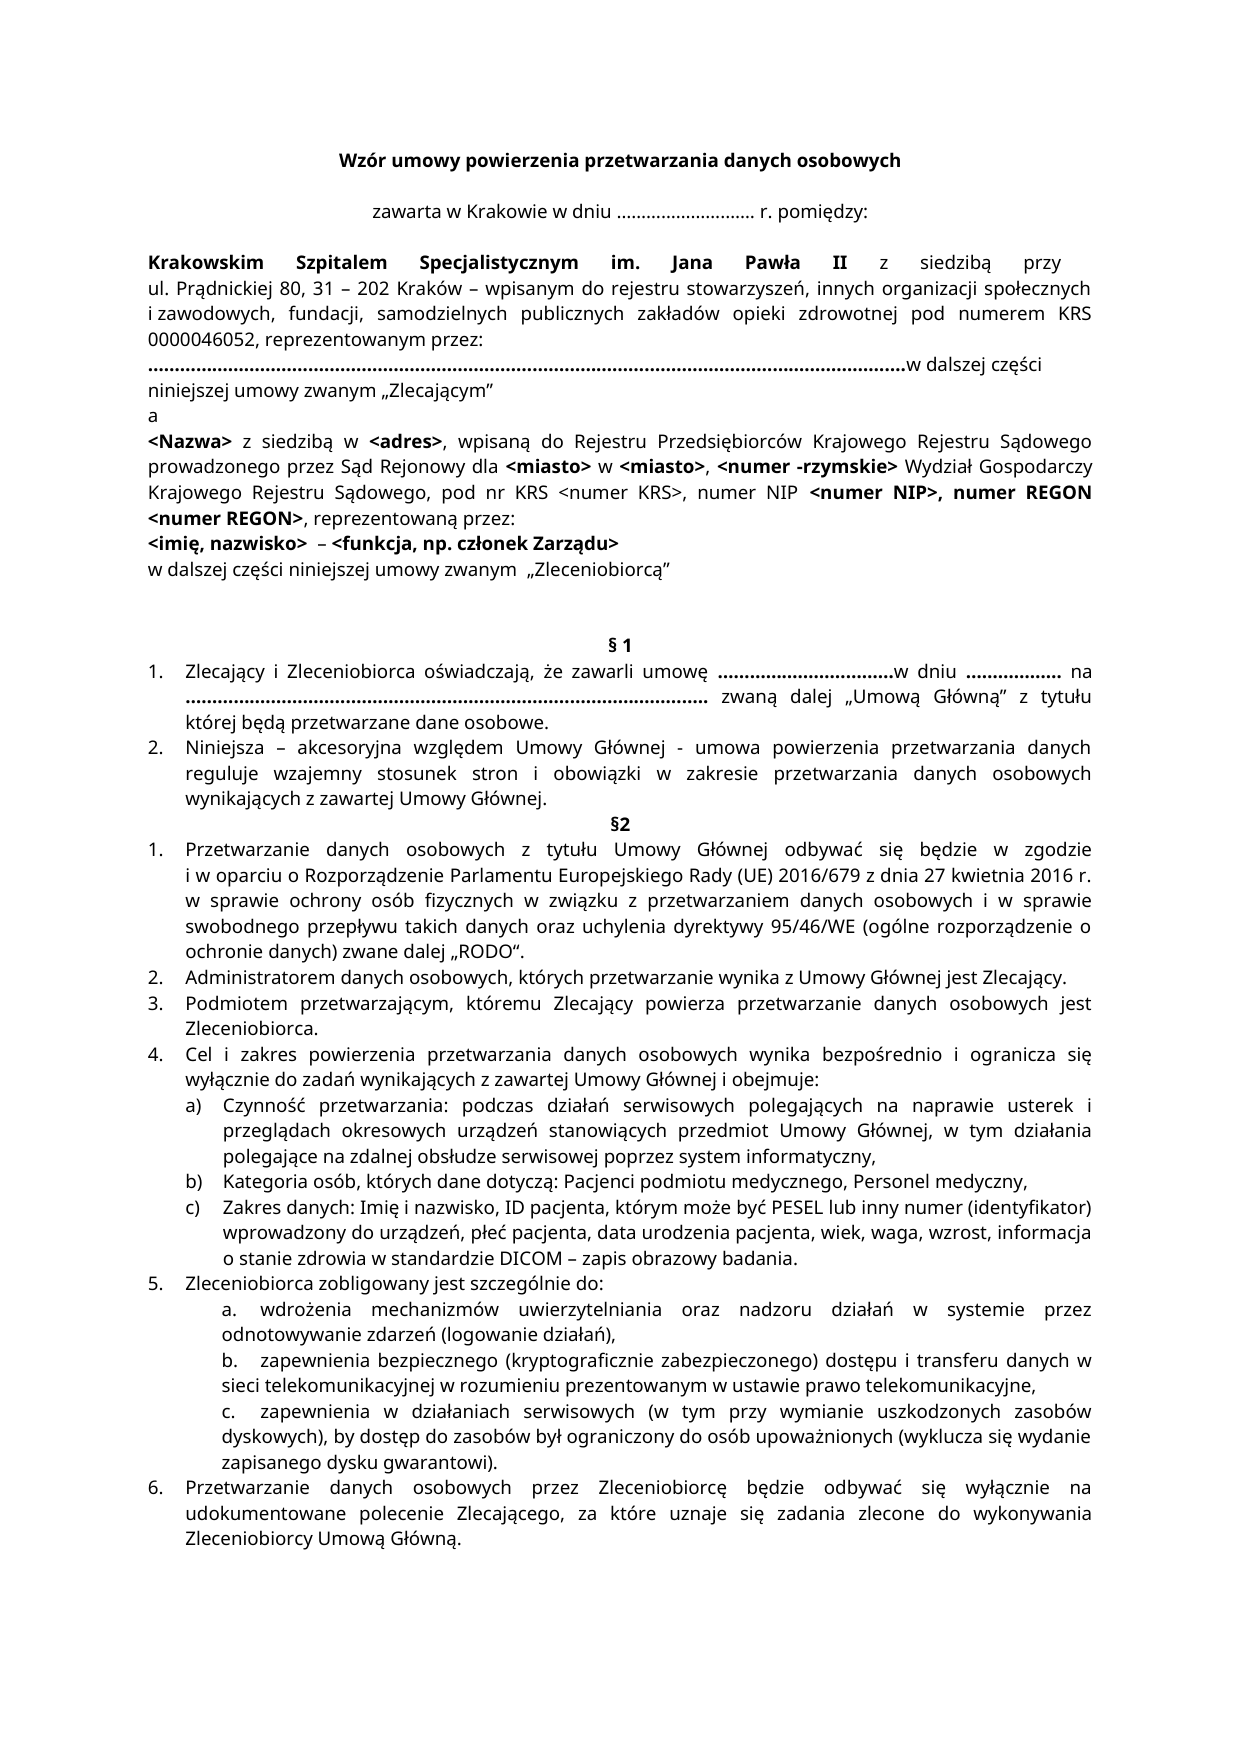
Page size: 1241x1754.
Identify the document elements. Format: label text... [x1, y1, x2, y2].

list Administratorem danych osobowych, których przetwarzanie wynika z Umowy Głównej jest Zlecający. [148, 964, 1093, 990]
list Zleceniobiorca zobligowany jest szczególnie do: [148, 1271, 1093, 1296]
list Niniejsza – akcesoryjna względem Umowy Głównej - umowa powierzenia przetwarzania danych reguluje wzajemny stosunek stron i obowiązki w zakresie przetwarzania danych osobowych wynikających z zawartej Umowy Głównej. [148, 734, 1093, 811]
list Czynność przetwarzania: podczas działań serwisowych polegających na naprawie usterek i przeglądach okresowych urządzeń stanowiących przedmiot Umowy Głównej, w tym działania polegające na zdalnej obsłudze serwisowej poprzez system informatyczny, [185, 1092, 1093, 1168]
list Kategoria osób, których dane dotyczą: Pacjenci podmiotu medycznego, Personel medyczny, [185, 1168, 1093, 1194]
text <imię, nazwisko> – <funkcja, np. członek Zarządu> [148, 530, 1093, 556]
text …………………………………………………………………………………………………………………………….w dalszej części niniejszej umowy zwanym „Zlecającym” [148, 352, 1093, 403]
list zapewnienia w działaniach serwisowych (w tym przy wymianie uszkodzonych zasobów dyskowych), by dostęp do zasobów był ograniczony do osób upoważnionych (wyklucza się wydanie zapisanego dysku gwarantowi). [221, 1398, 1093, 1475]
list wdrożenia mechanizmów uwierzytelniania oraz nadzoru działań w systemie przez odnotowywanie zdarzeń (logowanie działań), [221, 1296, 1093, 1347]
list Przetwarzanie danych osobowych z tytułu Umowy Głównej odbywać się będzie w zgodzie i w oparciu o Rozporządzenie Parlamentu Europejskiego Rady (UE) 2016/679 z dnia 27 kwietnia 2016 r. w sprawie ochrony osób fizycznych w związku z przetwarzaniem danych osobowych i w sprawie swobodnego przepływu takich danych oraz uchylenia dyrektywy 95/46/WE (ogólne rozporządzenie o ochronie danych) zwane dalej „RODO“. [148, 837, 1093, 964]
text §2 [148, 811, 1093, 837]
list Zlecający i Zleceniobiorca oświadczają, że zawarli umowę ……………………………w dniu ……………… na …………………………………………………………………………………….. zwaną dalej „Umową Główną” z tytułu której będą przetwarzane dane osobowe. [148, 658, 1093, 734]
list Przetwarzanie danych osobowych przez Zleceniobiorcę będzie odbywać się wyłącznie na udokumentowane polecenie Zlecającego, za które uznaje się zadania zlecone do wykonywania Zleceniobiorcy Umową Główną. [148, 1475, 1093, 1551]
text Wzór umowy powierzenia przetwarzania danych osobowych [148, 148, 1093, 173]
list Zakres danych: Imię i nazwisko, ID pacjenta, którym może być PESEL lub inny numer (identyfikator) wprowadzony do urządzeń, płeć pacjenta, data urodzenia pacjenta, wiek, waga, wzrost, informacja o stanie zdrowia w standardzie DICOM – zapis obrazowy badania. [185, 1194, 1093, 1271]
list zapewnienia bezpiecznego (kryptograficznie zabezpieczonego) dostępu i transferu danych w sieci telekomunikacyjnej w rozumieniu prezentowanym w ustawie prawo telekomunikacyjne, [221, 1347, 1093, 1398]
text a [148, 403, 1093, 428]
text zawarta w Krakowie w dniu ………………….…… r. pomiędzy: [148, 199, 1093, 224]
text Krakowskim Szpitalem Specjalistycznym im. Jana Pawła II z siedzibą przy ul. Prądnickiej 80, 31 – 202 Kraków – wpisanym do rejestru stowarzyszeń, innych organizacji społecznych i zawodowych, fundacji, samodzielnych publicznych zakładów opieki zdrowotnej pod numerem KRS 0000046052, reprezentowanym przez: [148, 250, 1093, 352]
text <Nazwa> z siedzibą w <adres>, wpisaną do Rejestru Przedsiębiorców Krajowego Rejestru Sądowego prowadzonego przez Sąd Rejonowy dla <miasto> w <miasto>, <numer -rzymskie> Wydział Gospodarczy Krajowego Rejestru Sądowego, pod nr KRS <numer KRS>, numer NIP <numer NIP>, numer REGON <numer REGON>, reprezentowaną przez: [148, 428, 1093, 530]
list Cel i zakres powierzenia przetwarzania danych osobowych wynika bezpośrednio i ogranicza się wyłącznie do zadań wynikających z zawartej Umowy Głównej i obejmuje: [148, 1041, 1093, 1092]
text w dalszej części niniejszej umowy zwanym „Zleceniobiorcą” [148, 556, 1093, 581]
list Podmiotem przetwarzającym, któremu Zlecający powierza przetwarzanie danych osobowych jest Zleceniobiorca. [148, 990, 1093, 1041]
text § 1 [148, 632, 1093, 658]
